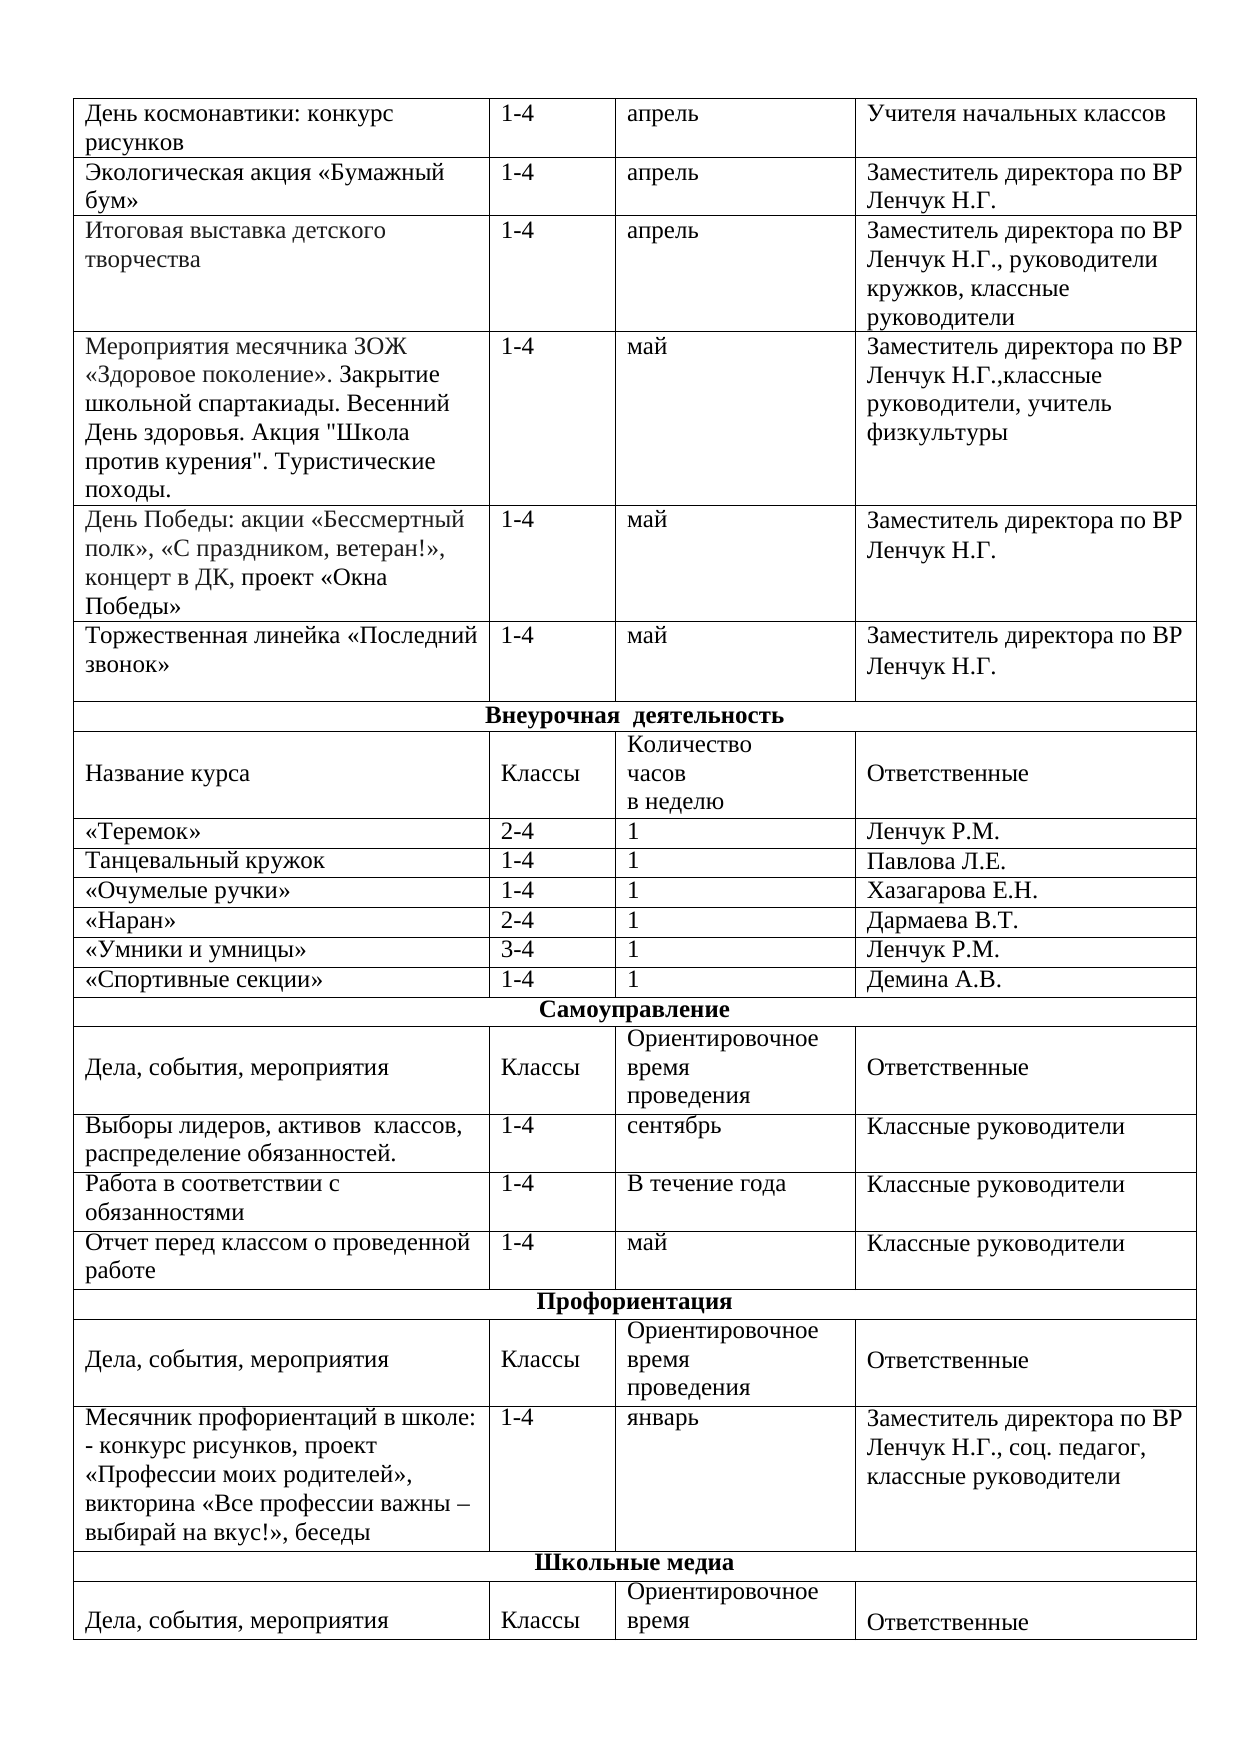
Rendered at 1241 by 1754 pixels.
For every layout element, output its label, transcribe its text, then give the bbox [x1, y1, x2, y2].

text Заместитель директора по ВР Ленчук Н.Г. [867, 157, 1188, 214]
text Заместитель директора по ВР Ленчук Н.Г. [867, 620, 1188, 679]
text Дела, события, мероприятия Классы время [85, 1605, 821, 1634]
text Ответственные [867, 1052, 1185, 1081]
text Месячник профориентаций в школе: 1-4 январь - конкурс рисунков, проект [85, 1402, 705, 1459]
text Заместитель директора по ВР Ленчук Н.Г., соц. педагог, классные руководители [867, 1403, 1188, 1490]
text Классные руководители [867, 1228, 1185, 1257]
text в неделю «Теремок» 2-4 1 Танцевальный кружок 1-4 1 «Очумелые ручки» 1-4 1 «Наран» 2-4 1 «Умники и умницы» 3-4 1 «Спортивные секции» 1-4 1 [85, 786, 730, 993]
text Название курса Классы часов [85, 758, 821, 786]
text Заместитель директора по ВР Ленчук Н.Г. [867, 505, 1188, 564]
text День космонавтики: конкурс 1-4 апрель рисунков [85, 98, 705, 156]
text концерт в ДК, проект «Окна Победы» [85, 562, 394, 619]
text Классные руководители [867, 1111, 1185, 1139]
text школьной спартакиады. Весенний День здоровья. Акция "Школа против курения". Туристические походы. [85, 388, 456, 503]
text Школьные медиа Ориентировочное [534, 1547, 825, 1605]
text Внеурочная деятельность Количество [485, 700, 791, 757]
text Самоуправление Ориентировочное [539, 994, 825, 1051]
text Дела, события, мероприятия Классы время проведения [85, 1344, 757, 1401]
text День Победы: акции «Бессмертный 1-4 май полк», «С праздником, ветеран!», [85, 504, 673, 562]
text Ответственные [867, 758, 1185, 786]
text Мероприятия месячника ЗОЖ 1-4 май «Здоровое поколение». Закрытие [85, 332, 673, 388]
text Ленчук Р.М. Павлова Л.Е. Хазагарова Е.Н. Дармаева В.Т. Ленчук Р.М. Демина А.В. [867, 816, 1044, 993]
text Экологическая акция «Бумажный 1-4 апрель бум» [85, 157, 705, 214]
text Заместитель директора по ВР Ленчук Н.Г.,классные руководители, учитель физкультуры [867, 332, 1189, 446]
text Учителя начальных классов [867, 98, 1185, 127]
text Классные руководители [867, 1169, 1185, 1198]
text Отчет перед классом о проведенной 1-4 май работе [85, 1227, 673, 1284]
text Ответственные [867, 1345, 1185, 1374]
text Ответственные [867, 1607, 1185, 1636]
text Итоговая выставка детского 1-4 апрель творчества [85, 215, 705, 273]
text «Профессии моих родителей», викторина «Все профессии важны – выбирай на вкус!», беседы [85, 1459, 476, 1546]
text Выборы лидеров, активов классов, 1-4 сентябрь распределение обязанностей. [85, 1110, 728, 1167]
text Профориентация Ориентировочное [536, 1286, 825, 1343]
text Дела, события, мероприятия Классы время проведения [85, 1052, 757, 1109]
text Работа в соответствии с 1-4 В течение года обязанностями [85, 1168, 792, 1226]
text Торжественная линейка «Последний 1-4 май звонок» [85, 621, 673, 678]
text Заместитель директора по ВР Ленчук Н.Г., руководители кружков, классные руководители [867, 215, 1189, 330]
